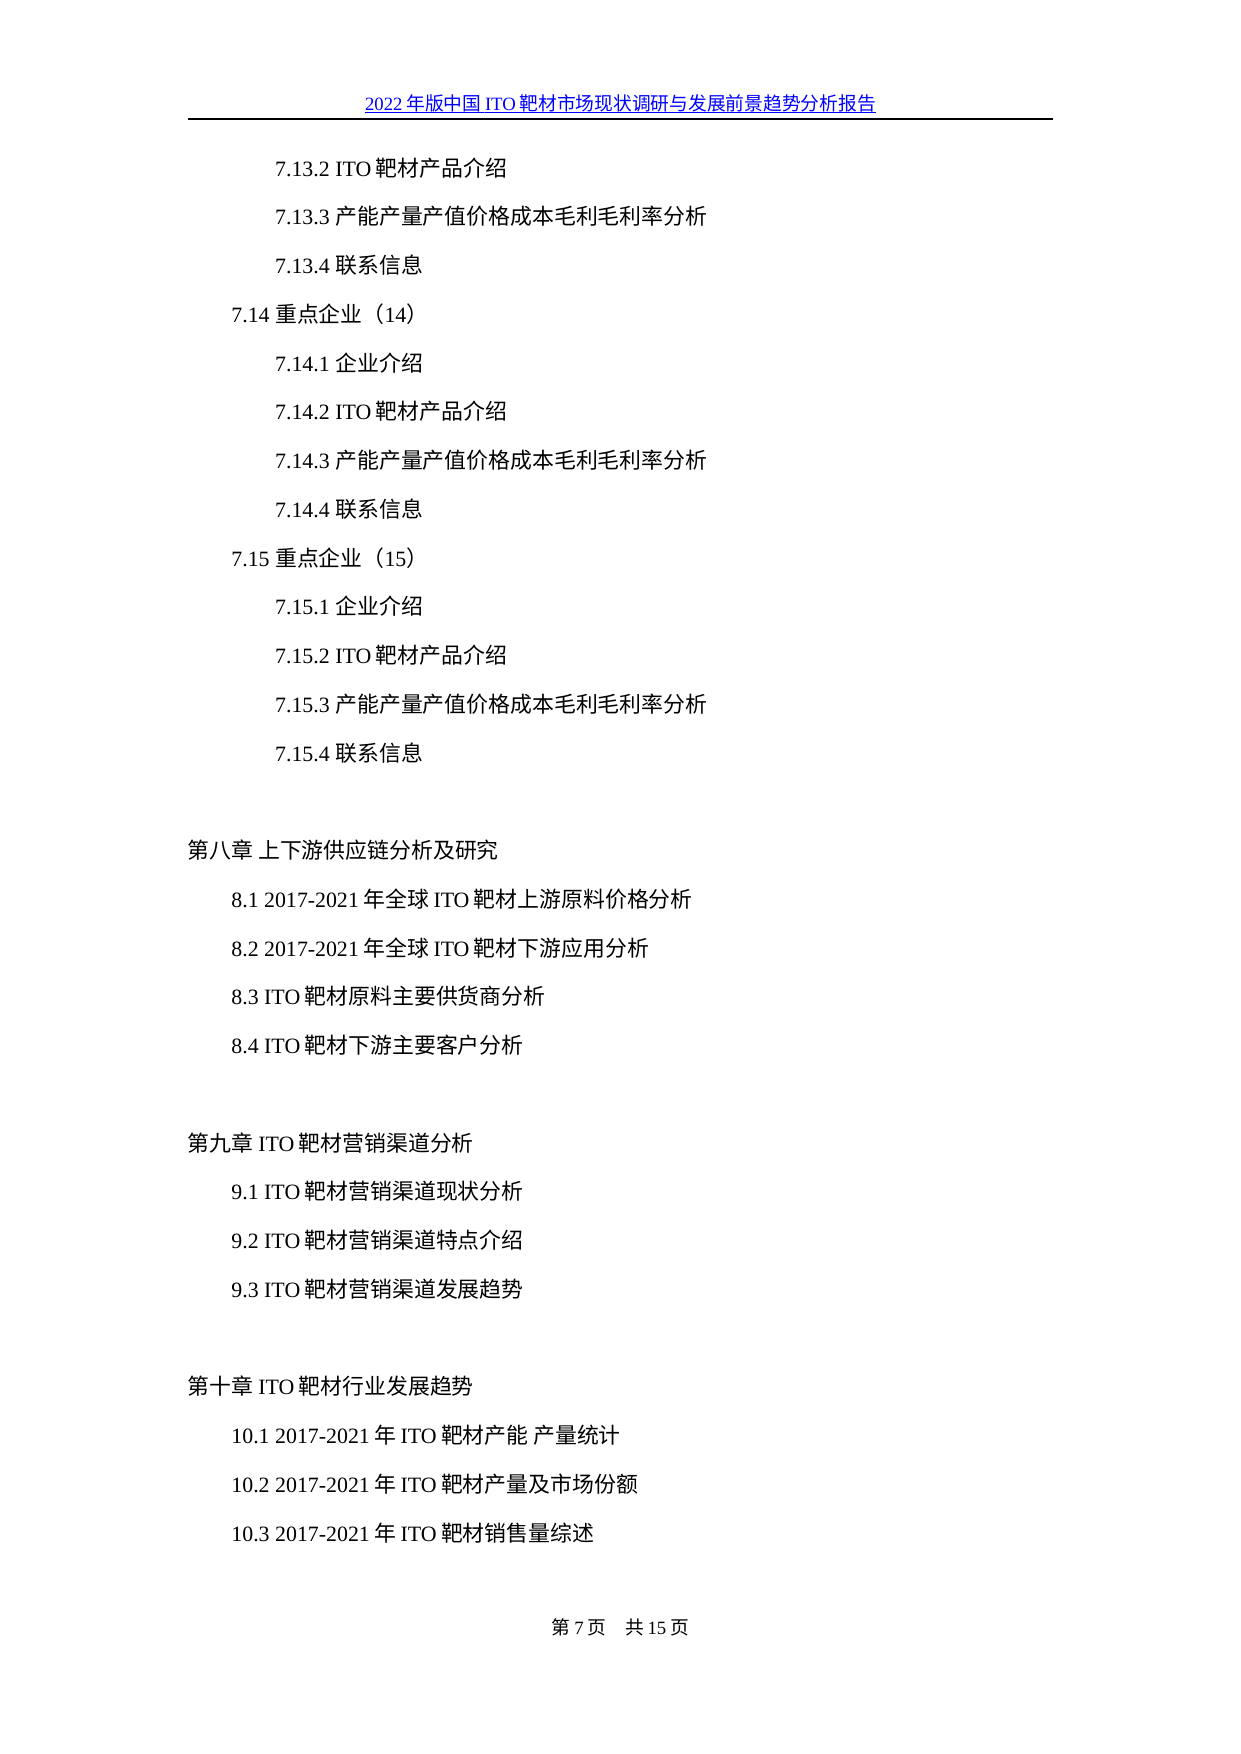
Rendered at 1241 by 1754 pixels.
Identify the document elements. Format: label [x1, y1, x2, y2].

text [187, 150, 1053, 1548]
